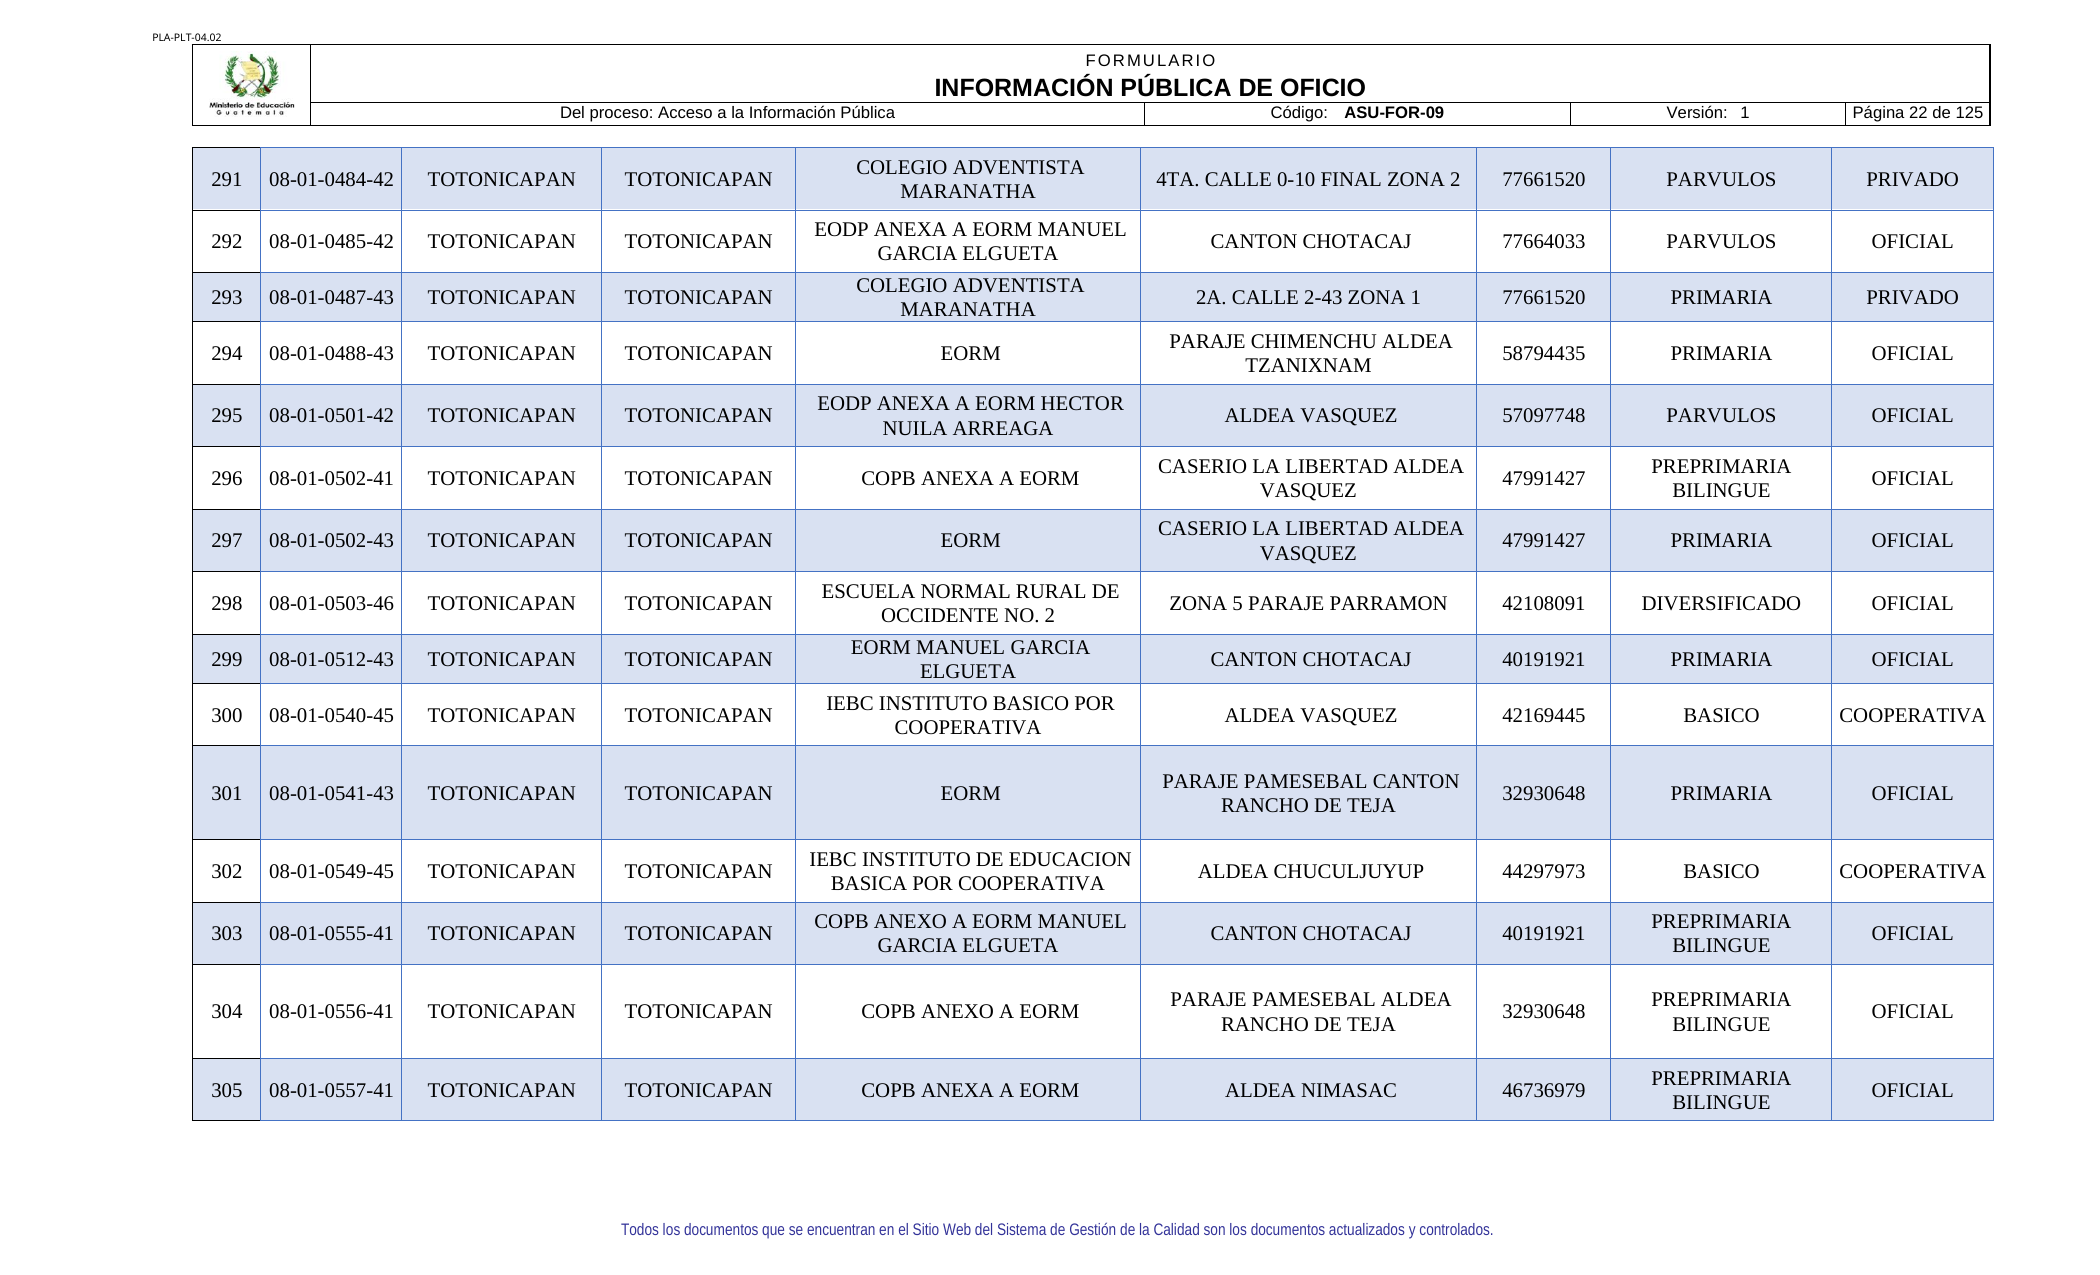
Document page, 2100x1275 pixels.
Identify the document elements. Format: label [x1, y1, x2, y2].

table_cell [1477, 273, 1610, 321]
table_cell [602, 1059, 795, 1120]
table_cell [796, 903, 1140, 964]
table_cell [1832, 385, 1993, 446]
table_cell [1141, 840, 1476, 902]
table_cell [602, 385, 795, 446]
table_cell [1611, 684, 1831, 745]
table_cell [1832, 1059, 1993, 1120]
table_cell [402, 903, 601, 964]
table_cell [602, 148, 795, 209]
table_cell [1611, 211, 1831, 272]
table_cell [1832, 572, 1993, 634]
picture [208, 51, 295, 117]
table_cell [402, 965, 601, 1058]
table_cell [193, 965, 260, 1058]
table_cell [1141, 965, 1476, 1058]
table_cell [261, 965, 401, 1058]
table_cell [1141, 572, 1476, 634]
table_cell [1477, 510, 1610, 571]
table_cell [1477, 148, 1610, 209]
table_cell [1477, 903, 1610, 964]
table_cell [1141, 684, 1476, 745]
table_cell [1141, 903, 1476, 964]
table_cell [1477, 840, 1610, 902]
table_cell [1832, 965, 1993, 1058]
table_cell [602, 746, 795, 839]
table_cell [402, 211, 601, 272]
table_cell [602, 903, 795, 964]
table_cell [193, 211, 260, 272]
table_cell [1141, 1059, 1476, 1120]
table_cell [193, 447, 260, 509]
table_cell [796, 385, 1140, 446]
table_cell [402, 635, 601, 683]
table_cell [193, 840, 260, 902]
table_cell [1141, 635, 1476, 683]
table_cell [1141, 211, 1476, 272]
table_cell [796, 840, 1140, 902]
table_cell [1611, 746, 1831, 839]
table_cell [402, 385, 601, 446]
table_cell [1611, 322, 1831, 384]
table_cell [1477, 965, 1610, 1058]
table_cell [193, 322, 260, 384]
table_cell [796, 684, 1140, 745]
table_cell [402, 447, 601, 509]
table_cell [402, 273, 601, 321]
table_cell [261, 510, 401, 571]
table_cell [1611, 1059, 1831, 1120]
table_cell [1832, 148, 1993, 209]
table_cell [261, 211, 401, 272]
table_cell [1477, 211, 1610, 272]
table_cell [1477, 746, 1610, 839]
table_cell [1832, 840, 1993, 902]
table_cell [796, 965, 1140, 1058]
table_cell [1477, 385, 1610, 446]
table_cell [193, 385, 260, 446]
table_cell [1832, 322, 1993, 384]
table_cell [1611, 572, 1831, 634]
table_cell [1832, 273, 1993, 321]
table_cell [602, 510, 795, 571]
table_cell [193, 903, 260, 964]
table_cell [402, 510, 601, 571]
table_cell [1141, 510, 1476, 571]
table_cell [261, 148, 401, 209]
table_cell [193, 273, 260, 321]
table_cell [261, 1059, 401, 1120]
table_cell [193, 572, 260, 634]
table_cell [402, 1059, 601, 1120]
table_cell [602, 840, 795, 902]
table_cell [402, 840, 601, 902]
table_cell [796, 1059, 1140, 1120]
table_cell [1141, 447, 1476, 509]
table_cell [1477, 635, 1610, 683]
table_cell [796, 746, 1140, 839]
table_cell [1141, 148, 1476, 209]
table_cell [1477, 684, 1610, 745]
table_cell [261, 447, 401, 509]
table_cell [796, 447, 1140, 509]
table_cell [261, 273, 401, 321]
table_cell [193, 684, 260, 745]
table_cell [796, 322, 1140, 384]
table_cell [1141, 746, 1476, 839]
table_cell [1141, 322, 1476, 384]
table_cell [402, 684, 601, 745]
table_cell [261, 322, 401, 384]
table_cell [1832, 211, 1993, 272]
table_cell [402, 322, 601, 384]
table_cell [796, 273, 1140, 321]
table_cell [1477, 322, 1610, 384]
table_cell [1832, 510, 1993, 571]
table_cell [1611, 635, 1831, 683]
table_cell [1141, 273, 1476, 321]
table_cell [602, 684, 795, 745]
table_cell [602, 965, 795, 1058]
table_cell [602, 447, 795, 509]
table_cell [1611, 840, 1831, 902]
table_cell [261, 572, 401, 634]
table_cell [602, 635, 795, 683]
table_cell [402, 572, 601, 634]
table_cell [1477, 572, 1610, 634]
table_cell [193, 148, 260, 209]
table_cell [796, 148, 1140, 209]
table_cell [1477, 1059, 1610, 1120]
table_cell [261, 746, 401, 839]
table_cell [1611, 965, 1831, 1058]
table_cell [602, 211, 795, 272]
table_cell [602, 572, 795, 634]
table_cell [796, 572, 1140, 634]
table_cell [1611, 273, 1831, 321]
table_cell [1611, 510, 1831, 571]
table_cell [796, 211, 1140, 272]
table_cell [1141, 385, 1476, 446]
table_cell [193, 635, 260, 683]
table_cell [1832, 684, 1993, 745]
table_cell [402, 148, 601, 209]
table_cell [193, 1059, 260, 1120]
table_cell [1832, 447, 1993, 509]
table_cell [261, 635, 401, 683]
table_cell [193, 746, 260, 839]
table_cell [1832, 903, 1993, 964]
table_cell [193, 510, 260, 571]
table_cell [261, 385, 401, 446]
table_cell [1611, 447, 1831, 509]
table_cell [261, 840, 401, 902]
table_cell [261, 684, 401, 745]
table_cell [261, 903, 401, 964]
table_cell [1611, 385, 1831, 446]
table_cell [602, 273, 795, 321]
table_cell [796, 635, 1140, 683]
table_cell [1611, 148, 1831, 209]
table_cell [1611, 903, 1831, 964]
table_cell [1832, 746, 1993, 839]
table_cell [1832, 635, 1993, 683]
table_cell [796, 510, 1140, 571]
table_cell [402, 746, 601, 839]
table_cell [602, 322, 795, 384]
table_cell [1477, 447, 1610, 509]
